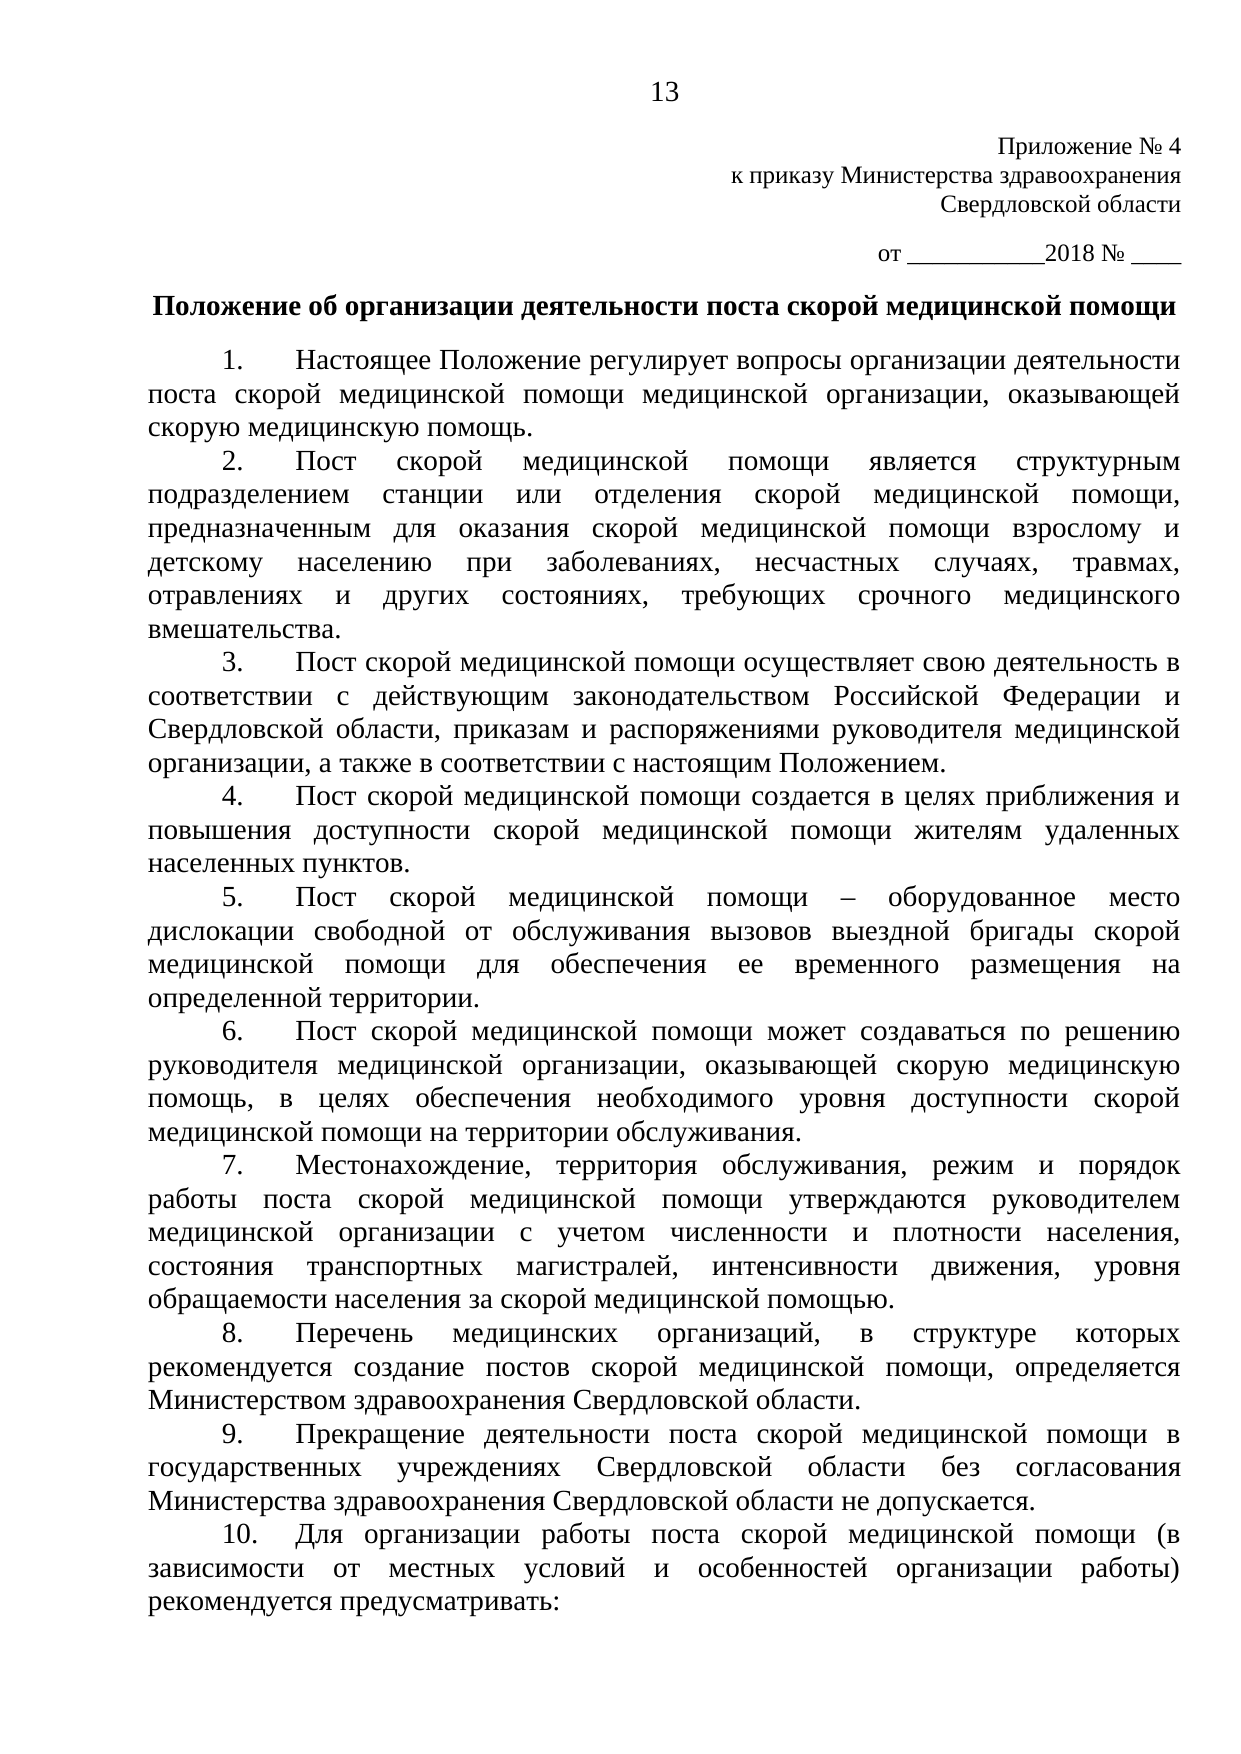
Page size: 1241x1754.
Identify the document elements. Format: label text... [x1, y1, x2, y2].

text Приложение № 4 [148, 131, 1181, 160]
list Прекращение деятельности поста скорой медицинской помощи в государственных учреждениях Свердловской области без согласования Министерства здравоохранения Свердловской области не допускается. [148, 1416, 1181, 1516]
list Перечень медицинских организаций, в структуре которых рекомендуется создание постов скорой медицинской помощи, определяется Министерством здравоохранения Свердловской области. [148, 1315, 1181, 1416]
list Настоящее Положение регулирует вопросы организации деятельности поста скорой медицинской помощи медицинской организации, оказывающей скорую медицинскую помощь. [148, 342, 1181, 443]
list Пост скорой медицинской помощи создается в целях приближения и повышения доступности скорой медицинской помощи жителям удаленных населенных пунктов. [148, 778, 1181, 879]
list Пост скорой медицинской помощи осуществляет свою деятельность в соответствии с действующим законодательством Российской Федерации и Свердловской области, приказам и распоряжениями руководителя медицинской организации, а также в соответствии с настоящим Положением. [148, 644, 1181, 778]
text к приказу Министерства здравоохранения [148, 160, 1181, 189]
list Пост скорой медицинской помощи является структурным подразделением станции или отделения скорой медицинской помощи, предназначенным для оказания скорой медицинской помощи взрослому и детскому населению при заболеваниях, несчастных случаях, травмах, отравлениях и других состояниях, требующих срочного медицинского вмешательства. [148, 443, 1181, 644]
text от ___________2018 № ____ [148, 238, 1181, 267]
text Свердловской области [148, 189, 1181, 218]
list Пост скорой медицинской помощи может создаваться по решению руководителя медицинской организации, оказывающей скорую медицинскую помощь, в целях обеспечения необходимого уровня доступности скорой медицинской помощи на территории обслуживания. [148, 1013, 1181, 1147]
list Пост скорой медицинской помощи – оборудованное место дислокации свободной от обслуживания вызовов выездной бригады скорой медицинской помощи для обеспечения ее временного размещения на определенной территории. [148, 879, 1181, 1013]
text Положение об организации деятельности поста скорой медицинской помощи [148, 288, 1181, 322]
list Для организации работы поста скорой медицинской помощи (в зависимости от местных условий и особенностей организации работы) рекомендуется предусматривать: [148, 1516, 1181, 1617]
list Местонахождение, территория обслуживания, режим и порядок работы поста скорой медицинской помощи утверждаются руководителем медицинской организации с учетом численности и плотности населения, состояния транспортных магистралей, интенсивности движения, уровня обращаемости населения за скорой медицинской помощью. [148, 1147, 1181, 1315]
